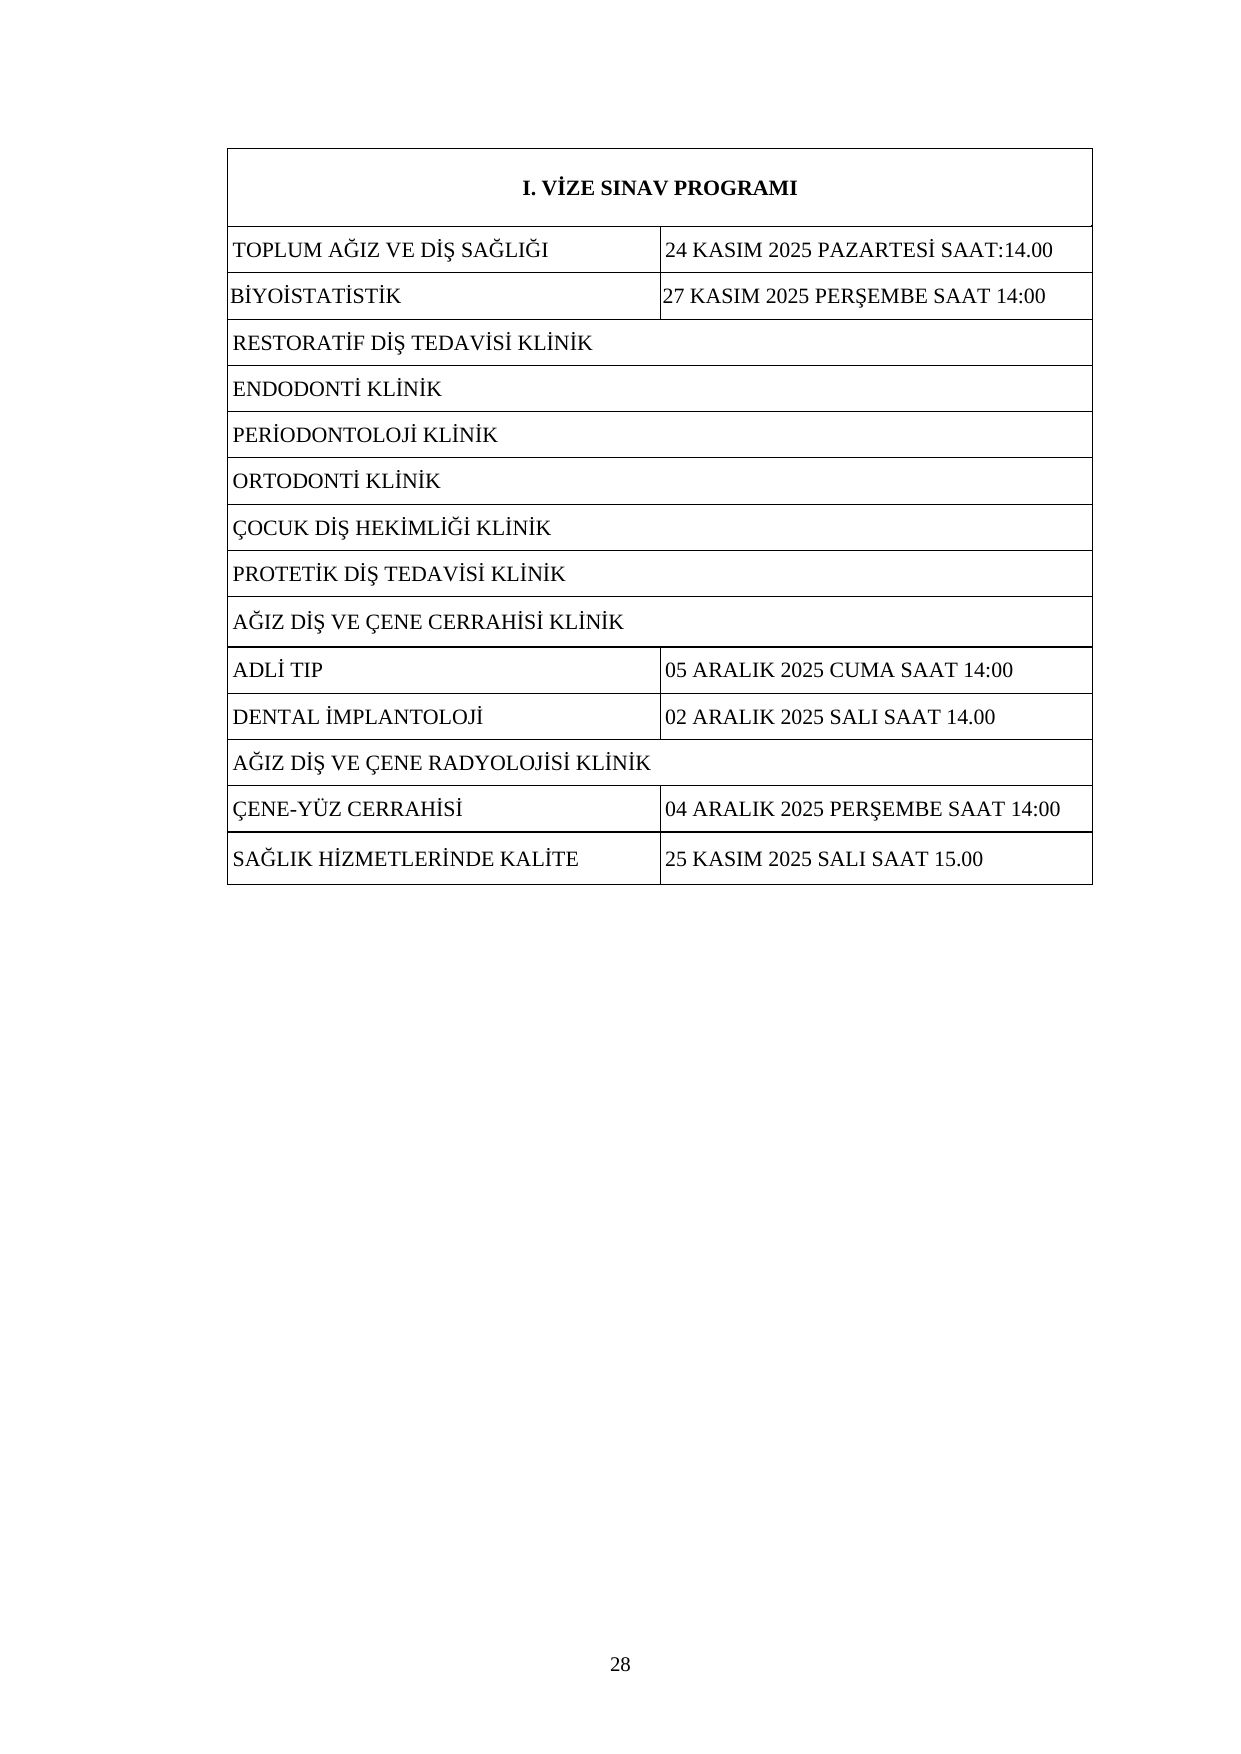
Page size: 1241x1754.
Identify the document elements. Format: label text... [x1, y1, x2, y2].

table_cell ÇENE-YÜZ CERRAHİSİ [228, 786, 660, 831]
table_cell PERİODONTOLOJİ KLİNİK [228, 412, 1092, 457]
table_cell ADLİ TIP [228, 648, 660, 693]
table_cell 27 KASIM 2025 PERŞEMBE SAAT 14:00 [661, 273, 1092, 318]
table_cell 25 KASIM 2025 SALI SAAT 15.00 [661, 833, 1092, 884]
table_cell ÇOCUK DİŞ HEKİMLİĞİ KLİNİK [228, 505, 1092, 550]
table_cell 02 ARALIK 2025 SALI SAAT 14.00 [661, 694, 1092, 739]
table_cell RESTORATİF DİŞ TEDAVİSİ KLİNİK [228, 320, 1092, 365]
table_cell ENDODONTİ KLİNİK [228, 366, 1092, 411]
table_cell TOPLUM AĞIZ VE DİŞ SAĞLIĞI [228, 227, 660, 272]
table_cell AĞIZ DİŞ VE ÇENE CERRAHİSİ KLİNİK [228, 597, 1092, 646]
table_cell 04 ARALIK 2025 PERŞEMBE SAAT 14:00 [661, 786, 1092, 831]
table_cell DENTAL İMPLANTOLOJİ [228, 694, 660, 739]
table_cell 24 KASIM 2025 PAZARTESİ SAAT:14.00 [661, 227, 1092, 272]
table_cell SAĞLIK HİZMETLERİNDE KALİTE [228, 833, 660, 884]
table_cell 05 ARALIK 2025 CUMA SAAT 14:00 [661, 648, 1092, 693]
table_cell BİYOİSTATİSTİK [228, 273, 660, 318]
table_header I. VİZE SINAV PROGRAMI [228, 149, 1092, 226]
table_cell ORTODONTİ KLİNİK [228, 458, 1092, 503]
table_cell AĞIZ DİŞ VE ÇENE RADYOLOJİSİ KLİNİK [228, 740, 1092, 785]
table_cell PROTETİK DİŞ TEDAVİSİ KLİNİK [228, 551, 1092, 596]
